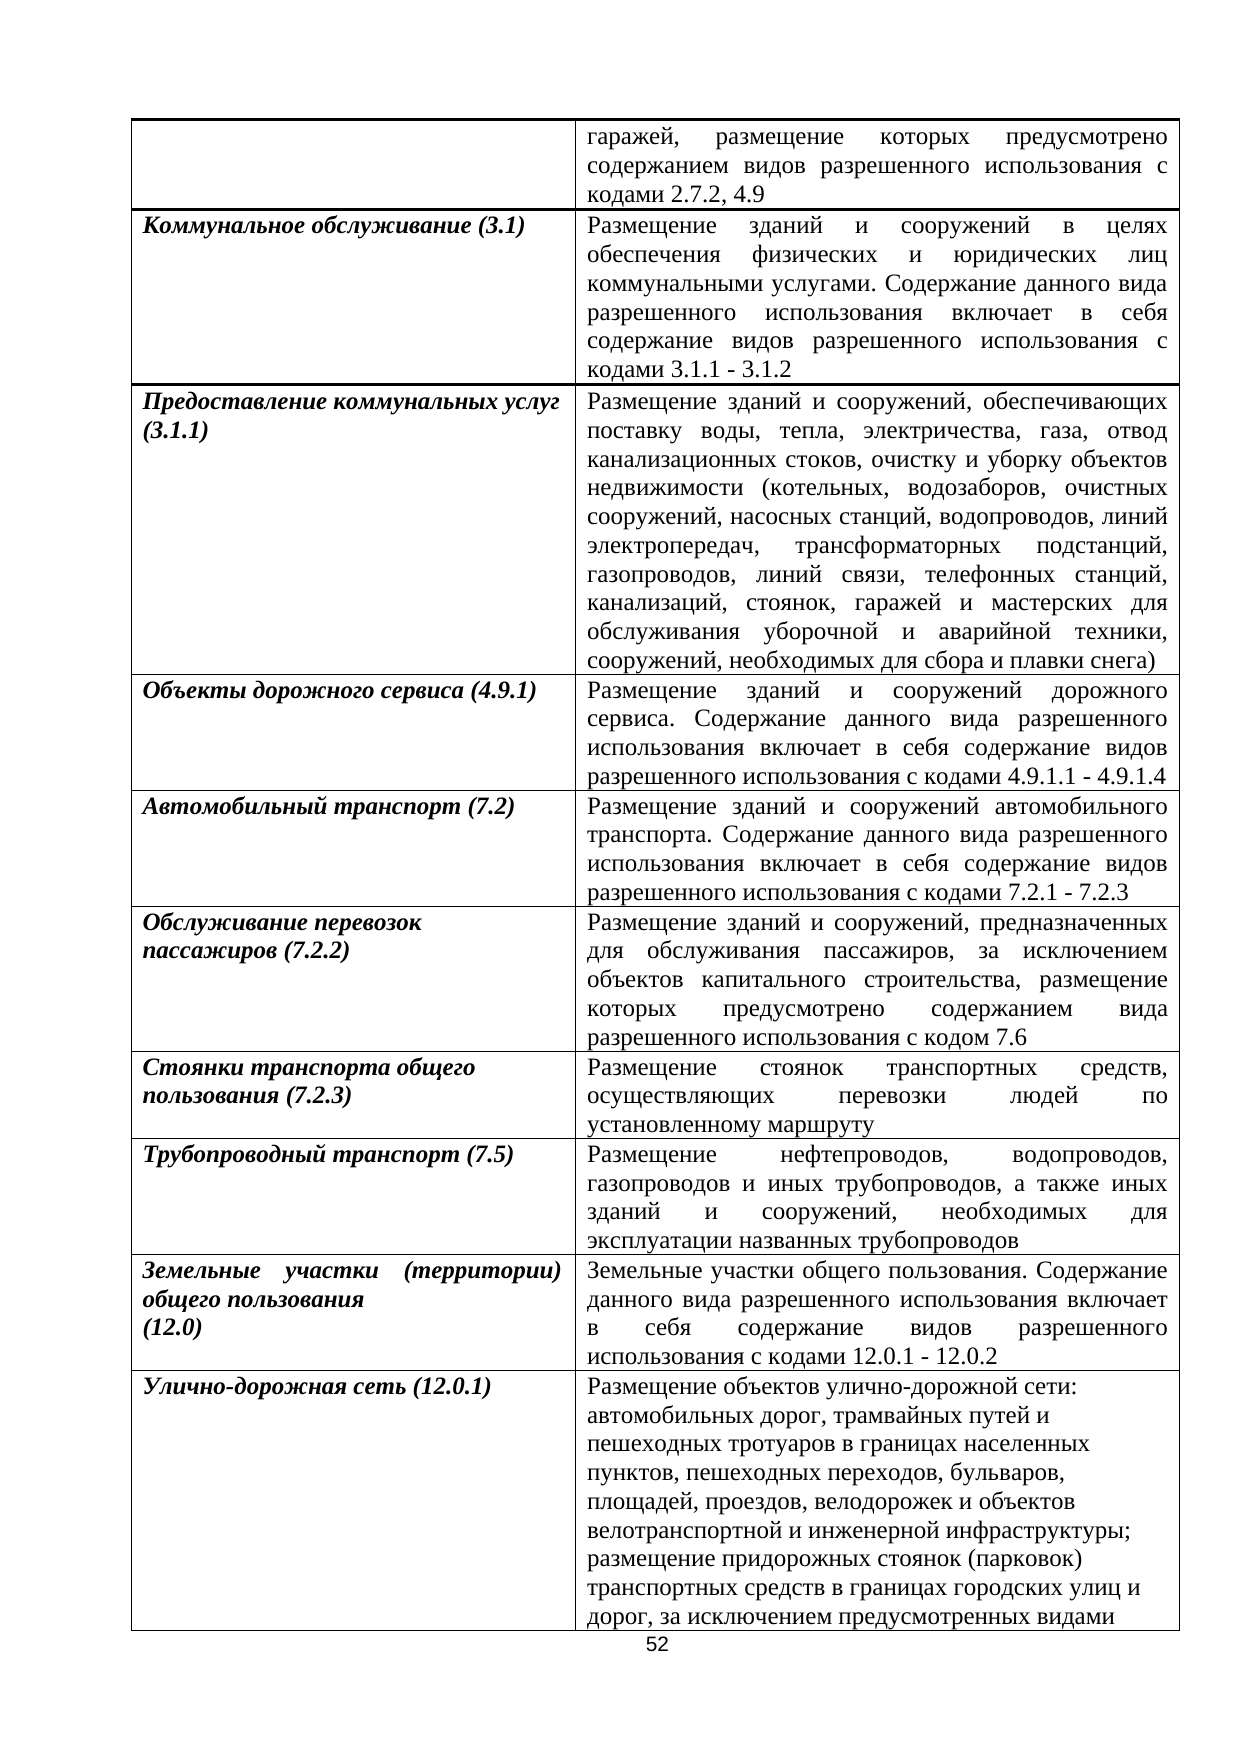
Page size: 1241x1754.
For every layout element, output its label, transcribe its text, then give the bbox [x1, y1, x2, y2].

table_cell Размещение нефтепроводов, водопроводов, газопроводов и иных трубопроводов, а также иных зданий и сооружений, необходимых для эксплуатации названных трубопроводов [576, 1139, 1179, 1254]
table_cell Размещение стоянок транспортных средств, осуществляющих перевозки людей по установленному маршруту [576, 1052, 1179, 1138]
table_cell Размещение зданий и сооружений дорожного сервиса. Содержание данного вида разрешенного использования включает в себя содержание видов разрешенного использования с кодами 4.9.1.1 - 4.9.1.4 [576, 675, 1179, 790]
table_cell Размещение зданий и сооружений, обеспечивающих поставку воды, тепла, электричества, газа, отвод канализационных стоков, очистку и уборку объектов недвижимости (котельных, водозаборов, очистных сооружений, насосных станций, водопроводов, линий электропередач, трансформаторных подстанций, газопроводов, линий связи, телефонных станций, канализаций, стоянок, гаражей и мастерских для обслуживания уборочной и аварийной техники, сооружений, необходимых для сбора и плавки снега) [576, 386, 1179, 674]
table_cell Предоставление коммунальных услуг (3.1.1) [132, 386, 575, 674]
table_cell Трубопроводный транспорт (7.5) [132, 1139, 575, 1254]
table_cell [132, 121, 575, 207]
table_cell Стоянки транспорта общего пользования (7.2.3) [132, 1052, 575, 1138]
table_cell Размещение зданий и сооружений в целях обеспечения физических и юридических лиц коммунальными услугами. Содержание данного вида разрешенного использования включает в себя содержание видов разрешенного использования с кодами 3.1.1 - 3.1.2 [576, 211, 1179, 383]
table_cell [132, 1371, 575, 1630]
table_cell Обслуживание перевозок пассажиров (7.2.2) [132, 907, 575, 1051]
table_cell Земельные участки общего пользования. Содержание данного вида разрешенного использования включает в себя содержание видов разрешенного использования с кодами 12.0.1 - 12.0.2 [576, 1255, 1179, 1370]
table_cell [576, 1371, 1179, 1630]
table_cell Коммунальное обслуживание (3.1) [132, 211, 575, 383]
table_cell Размещение зданий и сооружений автомобильного транспорта. Содержание данного вида разрешенного использования включает в себя содержание видов разрешенного использования с кодами 7.2.1 - 7.2.3 [576, 791, 1179, 906]
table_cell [576, 121, 1179, 207]
table_cell Автомобильный транспорт (7.2) [132, 791, 575, 906]
table_cell Земельные участки (территории) общего пользования (12.0) [132, 1255, 575, 1370]
table_cell Размещение зданий и сооружений, предназначенных для обслуживания пассажиров, за исключением объектов капитального строительства, размещение которых предусмотрено содержанием вида разрешенного использования с кодом 7.6 [576, 907, 1179, 1051]
table_cell Объекты дорожного сервиса (4.9.1) [132, 675, 575, 790]
